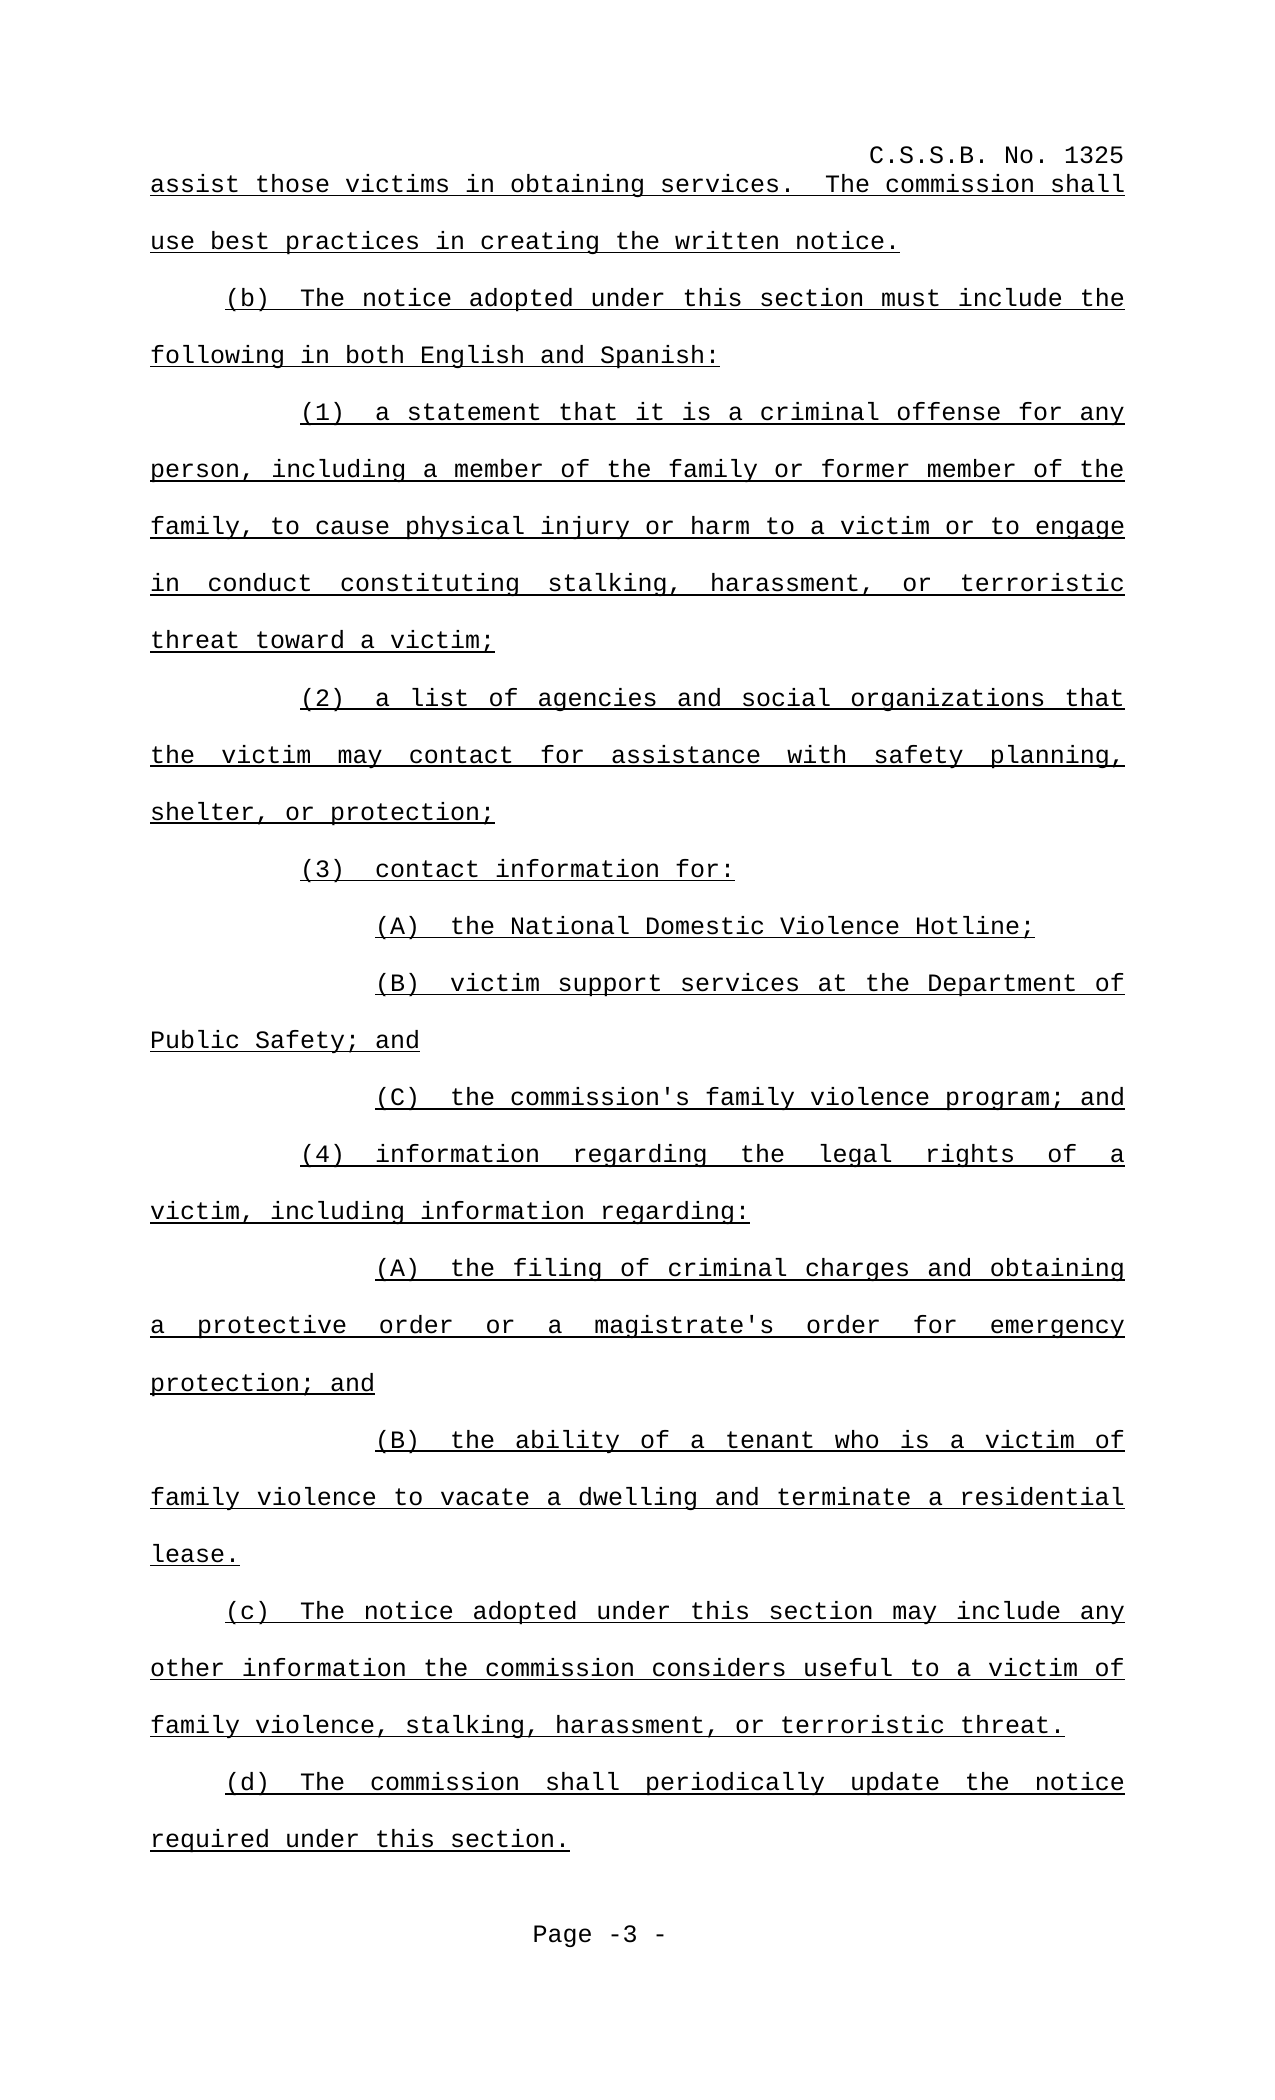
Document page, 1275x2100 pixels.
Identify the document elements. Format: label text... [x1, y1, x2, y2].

text (1) a statement that it is a criminal offense for any person, including a member of the family or former member of the family, to cause physical injury or harm to a victim or to engage in conduct constituting stalking, harassment, or terroristic threat toward a victim; [150, 596, 1125, 656]
text (A) the filing of criminal charges and obtaining a protective order or a magistrate's order for emergency protection; and [150, 1338, 1125, 1398]
text (1) a statement that it is a criminal offense for any person, including a member of the family or former member of the family, to cause physical injury or harm to a victim or to engage in conduct constituting stalking, harassment, or terroristic threat toward a victim; [150, 399, 1125, 480]
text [150, 171, 1125, 195]
text (3) contact information for: [150, 856, 1125, 885]
text (A) the National Domestic Violence Hotline; [150, 913, 1125, 942]
text (c) The notice adopted under this section may include any other information the commission considers useful to a victim of family violence, stalking, harassment, or terroristic threat. [150, 1680, 1125, 1741]
text (4) information regarding the legal rights of a victim, including information regarding: [150, 1142, 1125, 1227]
text (B) the ability of a tenant who is a victim of family violence to vacate a dwelling and terminate a residential lease. [150, 1509, 1125, 1570]
text (c) The notice adopted under this section may include any other information the commission considers useful to a victim of family violence, stalking, harassment, or terroristic threat. [150, 1598, 1125, 1679]
text (1) a statement that it is a criminal offense for any person, including a member of the family or former member of the family, to cause physical injury or harm to a victim or to engage in conduct constituting stalking, harassment, or terroristic threat toward a victim; [150, 482, 1125, 537]
text (C) the commission's family violence program; and [150, 1084, 1125, 1113]
text (d) The commission shall periodically update the notice required under this section. [150, 1769, 1125, 1855]
text (B) victim support services at the Department of Public Safety; and [150, 970, 1125, 1056]
text (1) a statement that it is a criminal offense for any person, including a member of the family or former member of the family, to cause physical injury or harm to a victim or to engage in conduct constituting stalking, harassment, or terroristic threat toward a victim; [150, 539, 1125, 594]
text (B) the ability of a tenant who is a victim of family violence to vacate a dwelling and terminate a residential lease. [150, 1427, 1125, 1508]
text (A) the filing of criminal charges and obtaining a protective order or a magistrate's order for emergency protection; and [150, 1256, 1125, 1336]
text (b) The notice adopted under this section must include the following in both English and Spanish: [150, 285, 1125, 371]
text (2) a list of agencies and social organizations that the victim may contact for assistance with safety planning, shelter, or protection; [150, 767, 1125, 828]
text (2) a list of agencies and social organizations that the victim may contact for assistance with safety planning, shelter, or protection; [150, 685, 1125, 765]
